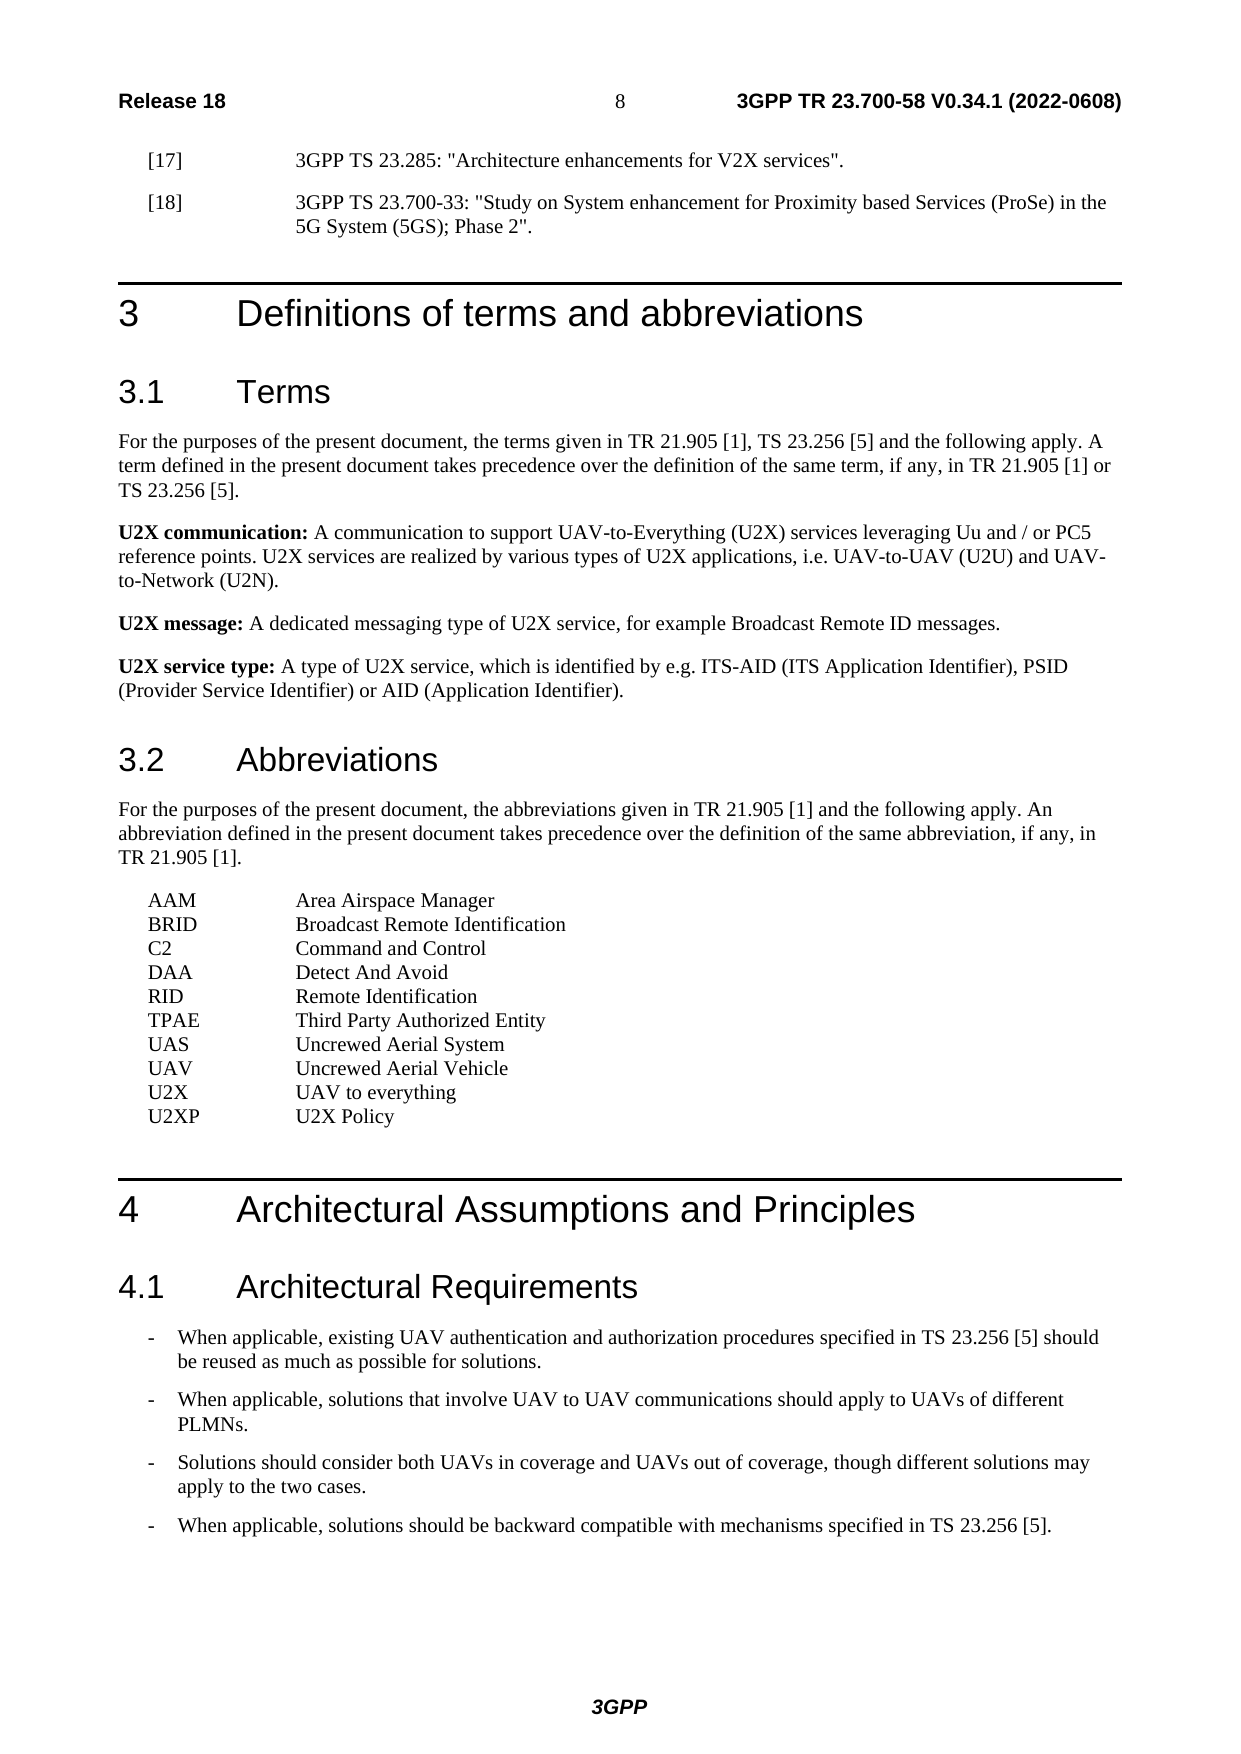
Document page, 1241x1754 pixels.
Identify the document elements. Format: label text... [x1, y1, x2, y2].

subtitle 3 Definitions of terms and abbreviations [118, 285, 1122, 335]
text U2X UAV to everything [148, 1080, 1122, 1104]
text BRID Broadcast Remote Identification [148, 912, 1122, 936]
subtitle 4.1 Architectural Requirements [118, 1267, 1122, 1306]
text UAS Uncrewed Aerial System [148, 1032, 1122, 1056]
text UAV Uncrewed Aerial Vehicle [148, 1056, 1122, 1080]
text TPAE Third Party Authorized Entity [148, 1008, 1122, 1032]
text - Solutions should consider both UAVs in coverage and UAVs out of coverage, though different solutions may apply to the two cases. [148, 1450, 1122, 1498]
subtitle 3.1 Terms [118, 372, 1122, 411]
text [17] 3GPP TS 23.285: "Architecture enhancements for V2X services". [148, 147, 1122, 172]
text - When applicable, solutions that involve UAV to UAV communications should apply to UAVs of different PLMNs. [148, 1387, 1122, 1436]
text U2X message: A dedicated messaging type of U2X service, for example Broadcast Remote ID messages. [118, 611, 1122, 635]
text U2X communication: A communication to support UAV-to-Everything (U2X) services leveraging Uu and / or PC5 reference points. U2X services are realized by various types of U2X applications, i.e. UAV-to-UAV (U2U) and UAV-to-Network (U2N). [118, 520, 1122, 592]
text - When applicable, existing UAV authentication and authorization procedures specified in TS 23.256 [5] should be reused as much as possible for solutions. [148, 1325, 1122, 1373]
text RID Remote Identification [148, 984, 1122, 1008]
subtitle 4 Architectural Assumptions and Principles [118, 1181, 1122, 1230]
text For the purposes of the present document, the abbreviations given in TR 21.905 [1] and the following apply. An abbreviation defined in the present document takes precedence over the definition of the same abbreviation, if any, in TR 21.905 [1]. [118, 797, 1122, 869]
subtitle 3.2 Abbreviations [118, 740, 1122, 778]
text DAA Detect And Avoid [148, 960, 1122, 984]
text For the purposes of the present document, the terms given in TR 21.905 [1], TS 23.256 [5] and the following apply. A term defined in the present document takes precedence over the definition of the same term, if any, in TR 21.905 [1] or TS 23.256 [5]. [118, 429, 1122, 502]
text U2XP U2X Policy [148, 1104, 1122, 1128]
text AAM Area Airspace Manager [148, 888, 1122, 912]
text U2X service type: A type of U2X service, which is identified by e.g. ITS-AID (ITS Application Identifier), PSID (Provider Service Identifier) or AID (Application Identifier). [118, 654, 1122, 702]
text [18] 3GPP TS 23.700-33: "Study on System enhancement for Proximity based Services (ProSe) in the 5G System (5GS); Phase 2". [148, 190, 1122, 238]
text - When applicable, solutions should be backward compatible with mechanisms specified in TS 23.256 [5]. [148, 1513, 1122, 1537]
text C2 Command and Control [148, 936, 1122, 960]
